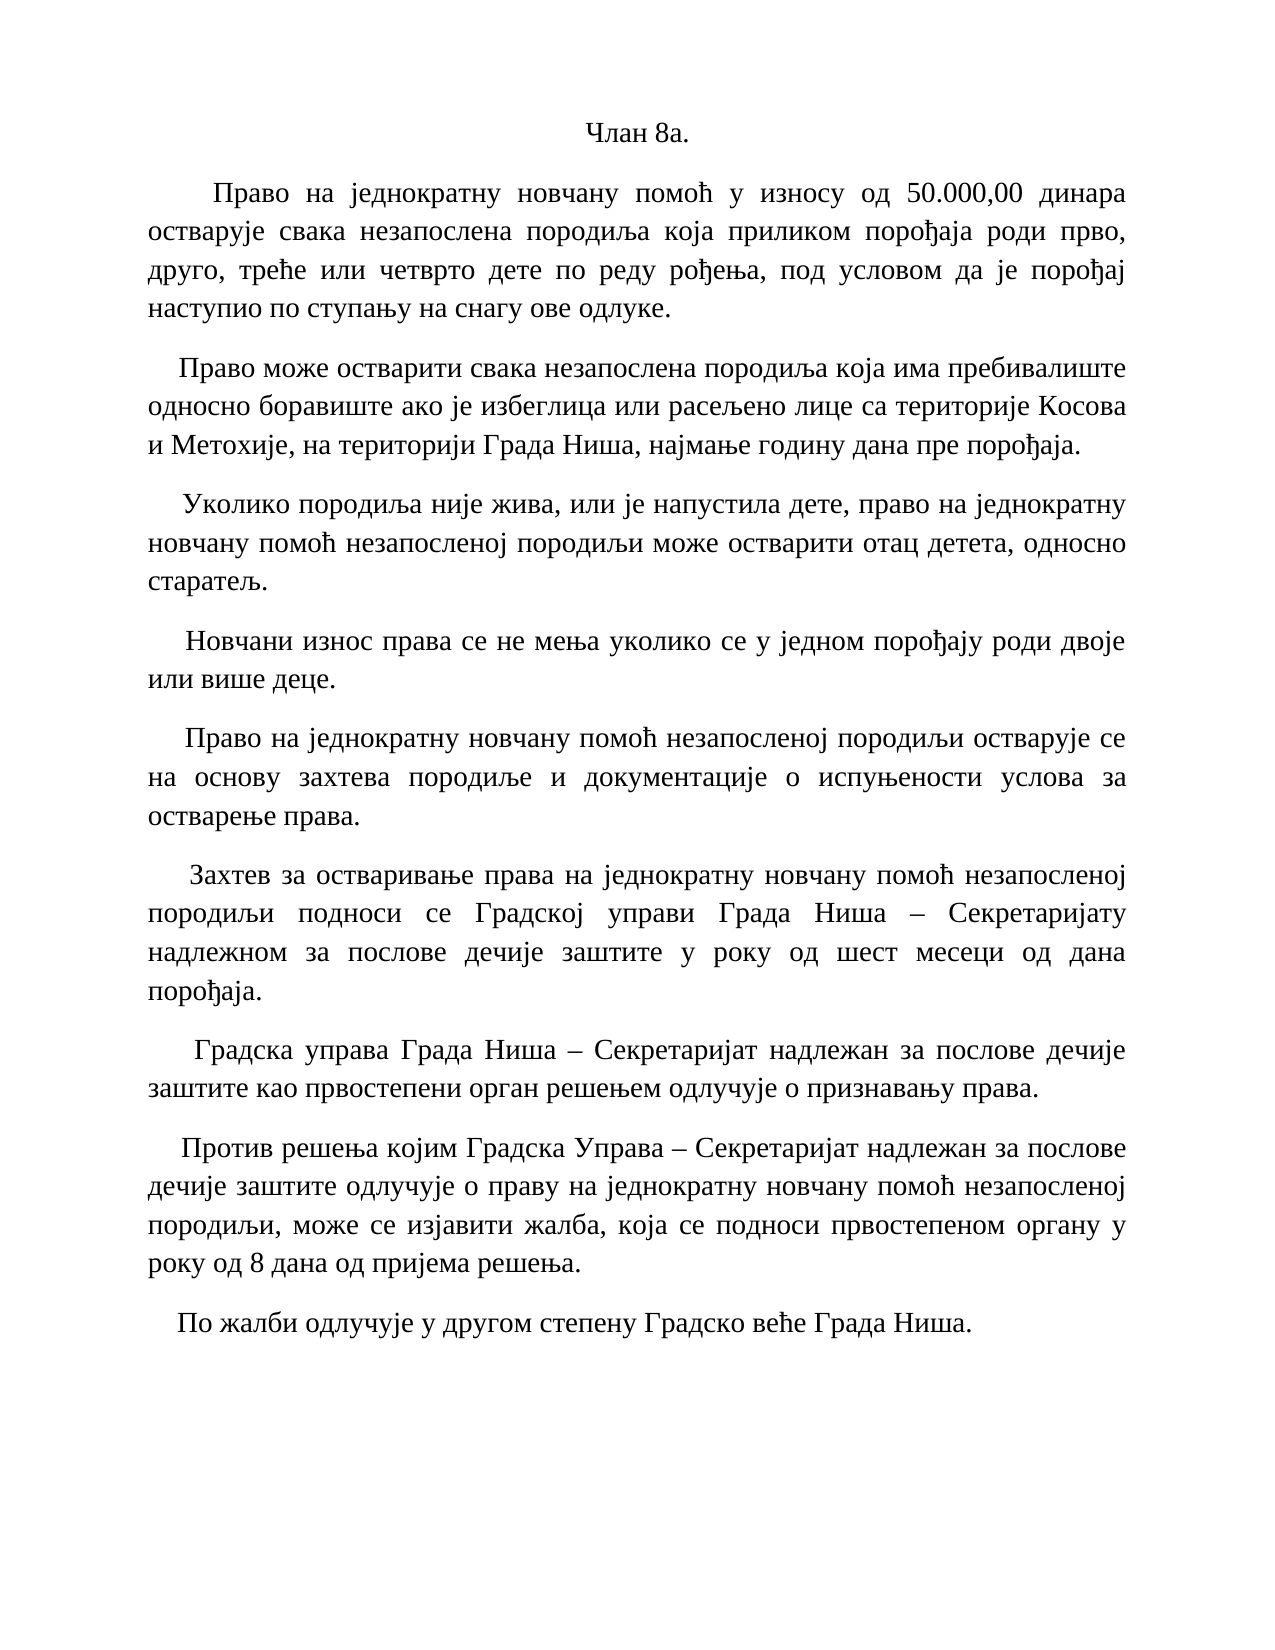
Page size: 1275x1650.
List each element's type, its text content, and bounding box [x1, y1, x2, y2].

text Члан 8а. [148, 115, 1127, 149]
text Уколико породиља није жива, или је напустила дете, право на једнократну новчану помоћ незапосленој породиљи може остварити отац детета, односно старатељ. [148, 486, 1127, 597]
text Право на једнократну новчану помоћ у износу од 50.000,00 динара остварује свака незапослена породиља која приликом порођаја роди прво, друго, треће или четврто дете по реду рођења, под условом да је порођај наступио по ступању на снагу ове одлуке. [148, 175, 1127, 324]
text Захтев за остваривање права на једнократну новчану помоћ незапосленој породиљи подноси се Градској управи Града Ниша – Секретаријату надлежном за послове дечије заштите у року од шест месеци од дана порођаја. [148, 857, 1127, 1006]
text Градска управа Града Ниша – Секретаријат надлежан за послове дечије заштите као првостепени орган решењем одлучује о признавању права. [148, 1032, 1127, 1104]
text Право може остварити свака незапослена породиља која има пребивалиште односно боравиште ако је избеглица или расељено лице са територије Косова и Метохије, на територији Града Ниша, најмање годину дана пре порођаја. [148, 350, 1127, 460]
text По жалби одлучује у другом степену Градско веће Града Ниша. [148, 1305, 1127, 1338]
text Право на једнократну новчану помоћ незапосленој породиљи остварује се на основу захтева породиље и документације о испуњености услова за остварење права. [148, 721, 1127, 831]
text Новчани износ права се не мења уколико се у једном порођају роди двоје или више деце. [148, 623, 1127, 695]
text Против решења којим Градска Управа – Секретаријат надлежан за послове дечије заштите одлучује о праву на једнократну новчану помоћ незапосленој породиљи, може се изјавити жалба, која се подноси првостепеном органу у року од 8 дана од пријема решења. [148, 1130, 1127, 1279]
